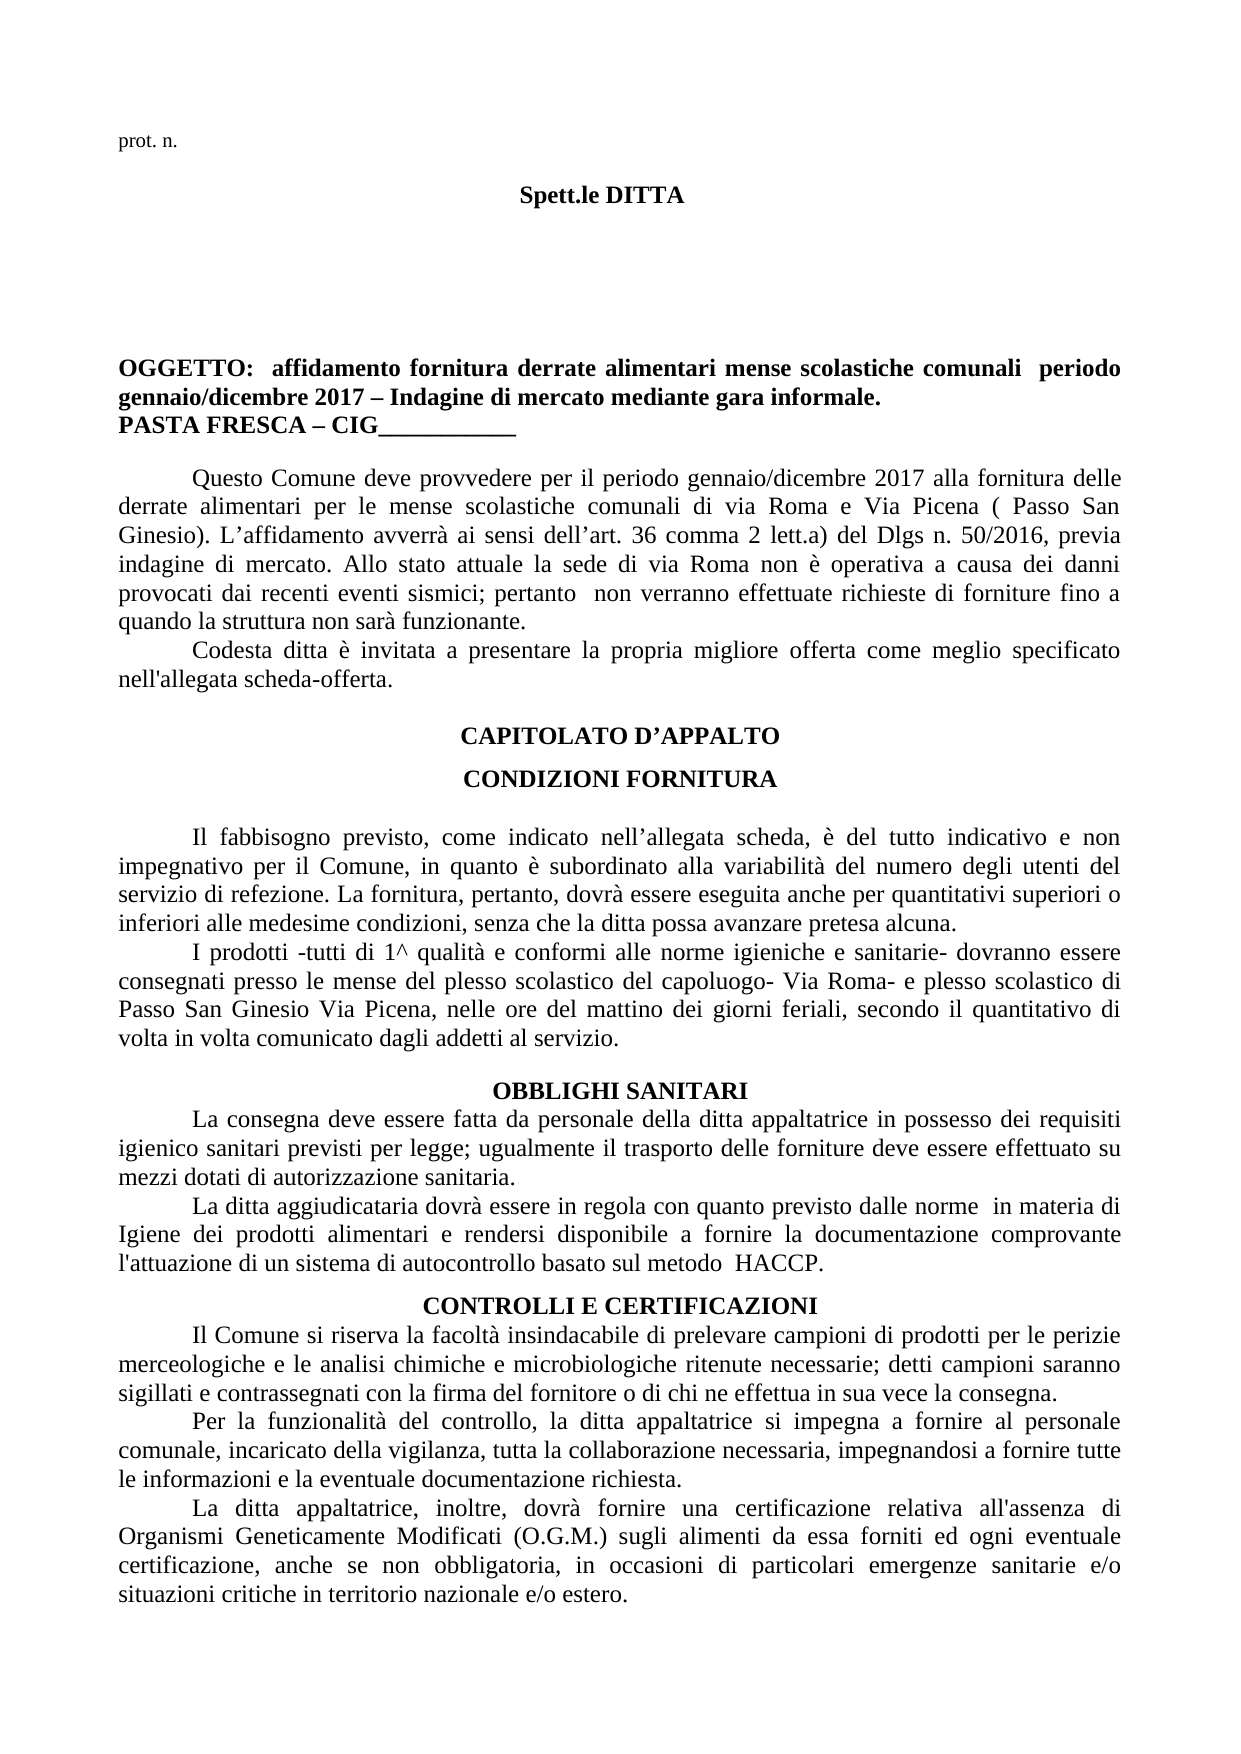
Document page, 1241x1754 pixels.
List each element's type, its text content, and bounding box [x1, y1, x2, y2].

text CAPITOLATO D’APPALTO [118, 721, 1122, 750]
text Codesta ditta è invitata a presentare la propria migliore offerta come meglio specificato nell'allegata scheda-offerta. [118, 635, 1122, 693]
text CONDIZIONI FORNITURA [118, 764, 1122, 793]
text OGGETTO: affidamento fornitura derrate alimentari mense scolastiche comunali periodo gennaio/dicembre 2017 – Indagine di mercato mediante gara informale. [118, 353, 1122, 410]
text La ditta appaltatrice, inoltre, dovrà fornire una certificazione relativa all'assenza di Organismi Geneticamente Modificati (O.G.M.) sugli alimenti da essa forniti ed ogni eventuale certificazione, anche se non obbligatoria, in occasioni di particolari emergenze sanitarie e/o situazioni critiche in territorio nazionale e/o estero. [118, 1493, 1122, 1608]
text La consegna deve essere fatta da personale della ditta appaltatrice in possesso dei requisiti igienico sanitari previsti per legge; ugualmente il trasporto delle forniture deve essere effettuato su mezzi dotati di autorizzazione sanitaria. [118, 1104, 1122, 1191]
text Spett.le DITTA [118, 180, 1122, 209]
text I prodotti -tutti di 1^ qualità e conformi alle norme igieniche e sanitarie- dovranno essere consegnati presso le mense del plesso scolastico del capoluogo- Via Roma- e plesso scolastico di Passo San Ginesio Via Picena, nelle ore del mattino dei giorni feriali, secondo il quantitativo di volta in volta comunicato dagli addetti al servizio. [118, 937, 1122, 1052]
text PASTA FRESCA – CIG___________ [118, 410, 1122, 439]
text prot. n. [118, 127, 1122, 152]
text Il fabbisogno previsto, come indicato nell’allegata scheda, è del tutto indicativo e non impegnativo per il Comune, in quanto è subordinato alla variabilità del numero degli utenti del servizio di refezione. La fornitura, pertanto, dovrà essere eseguita anche per quantitativi superiori o inferiori alle medesime condizioni, senza che la ditta possa avanzare pretesa alcuna. [118, 822, 1122, 937]
text La ditta aggiudicataria dovrà essere in regola con quanto previsto dalle norme in materia di Igiene dei prodotti alimentari e rendersi disponibile a fornire la documentazione comprovante l'attuazione di un sistema di autocontrollo basato sul metodo HACCP. [118, 1191, 1122, 1277]
text Il Comune si riserva la facoltà insindacabile di prelevare campioni di prodotti per le perizie merceologiche e le analisi chimiche e microbiologiche ritenute necessarie; detti campioni saranno sigillati e contrassegnati con la firma del fornitore o di chi ne effettua in sua vece la consegna. [118, 1320, 1122, 1406]
text Questo Comune deve provvedere per il periodo gennaio/dicembre 2017 alla fornitura delle derrate alimentari per le mense scolastiche comunali di via Roma e Via Picena ( Passo San Ginesio). L’affidamento avverrà ai sensi dell’art. 36 comma 2 lett.a) del Dlgs n. 50/2016, previa indagine di mercato. Allo stato attuale la sede di via Roma non è operativa a causa dei danni provocati dai recenti eventi sismici; pertanto non verranno effettuate richieste di forniture fino a quando la struttura non sarà funzionante. [118, 463, 1122, 635]
text Per la funzionalità del controllo, la ditta appaltatrice si impegna a fornire al personale comunale, incaricato della vigilanza, tutta la collaborazione necessaria, impegnandosi a fornire tutte le informazioni e la eventuale documentazione richiesta. [118, 1406, 1122, 1493]
text OBBLIGHI SANITARI [118, 1076, 1122, 1104]
text CONTROLLI E CERTIFICAZIONI [118, 1291, 1122, 1320]
